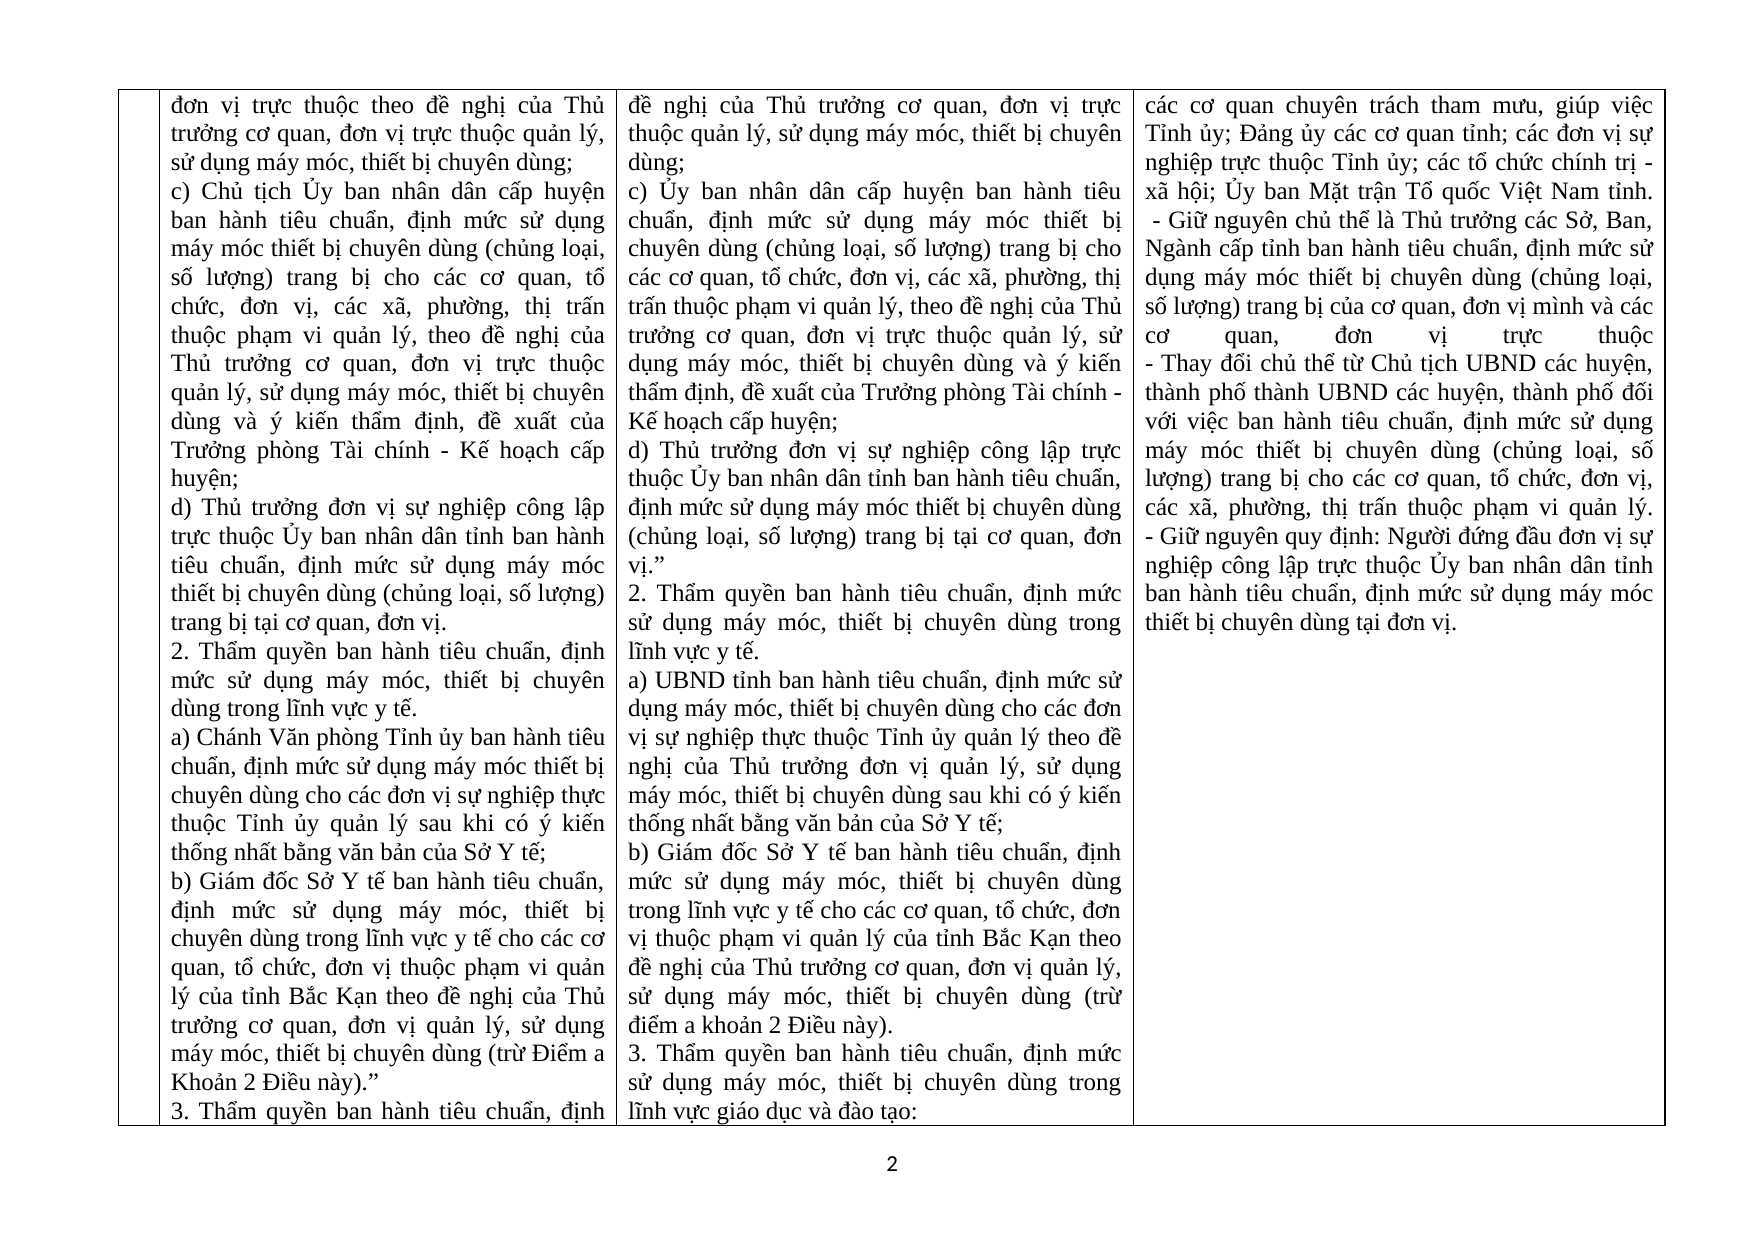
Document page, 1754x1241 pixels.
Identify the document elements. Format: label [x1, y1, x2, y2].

table_cell [160, 90, 616, 1125]
table_cell [119, 90, 159, 1125]
table_cell [1134, 90, 1664, 1125]
table_cell [617, 90, 1133, 1125]
